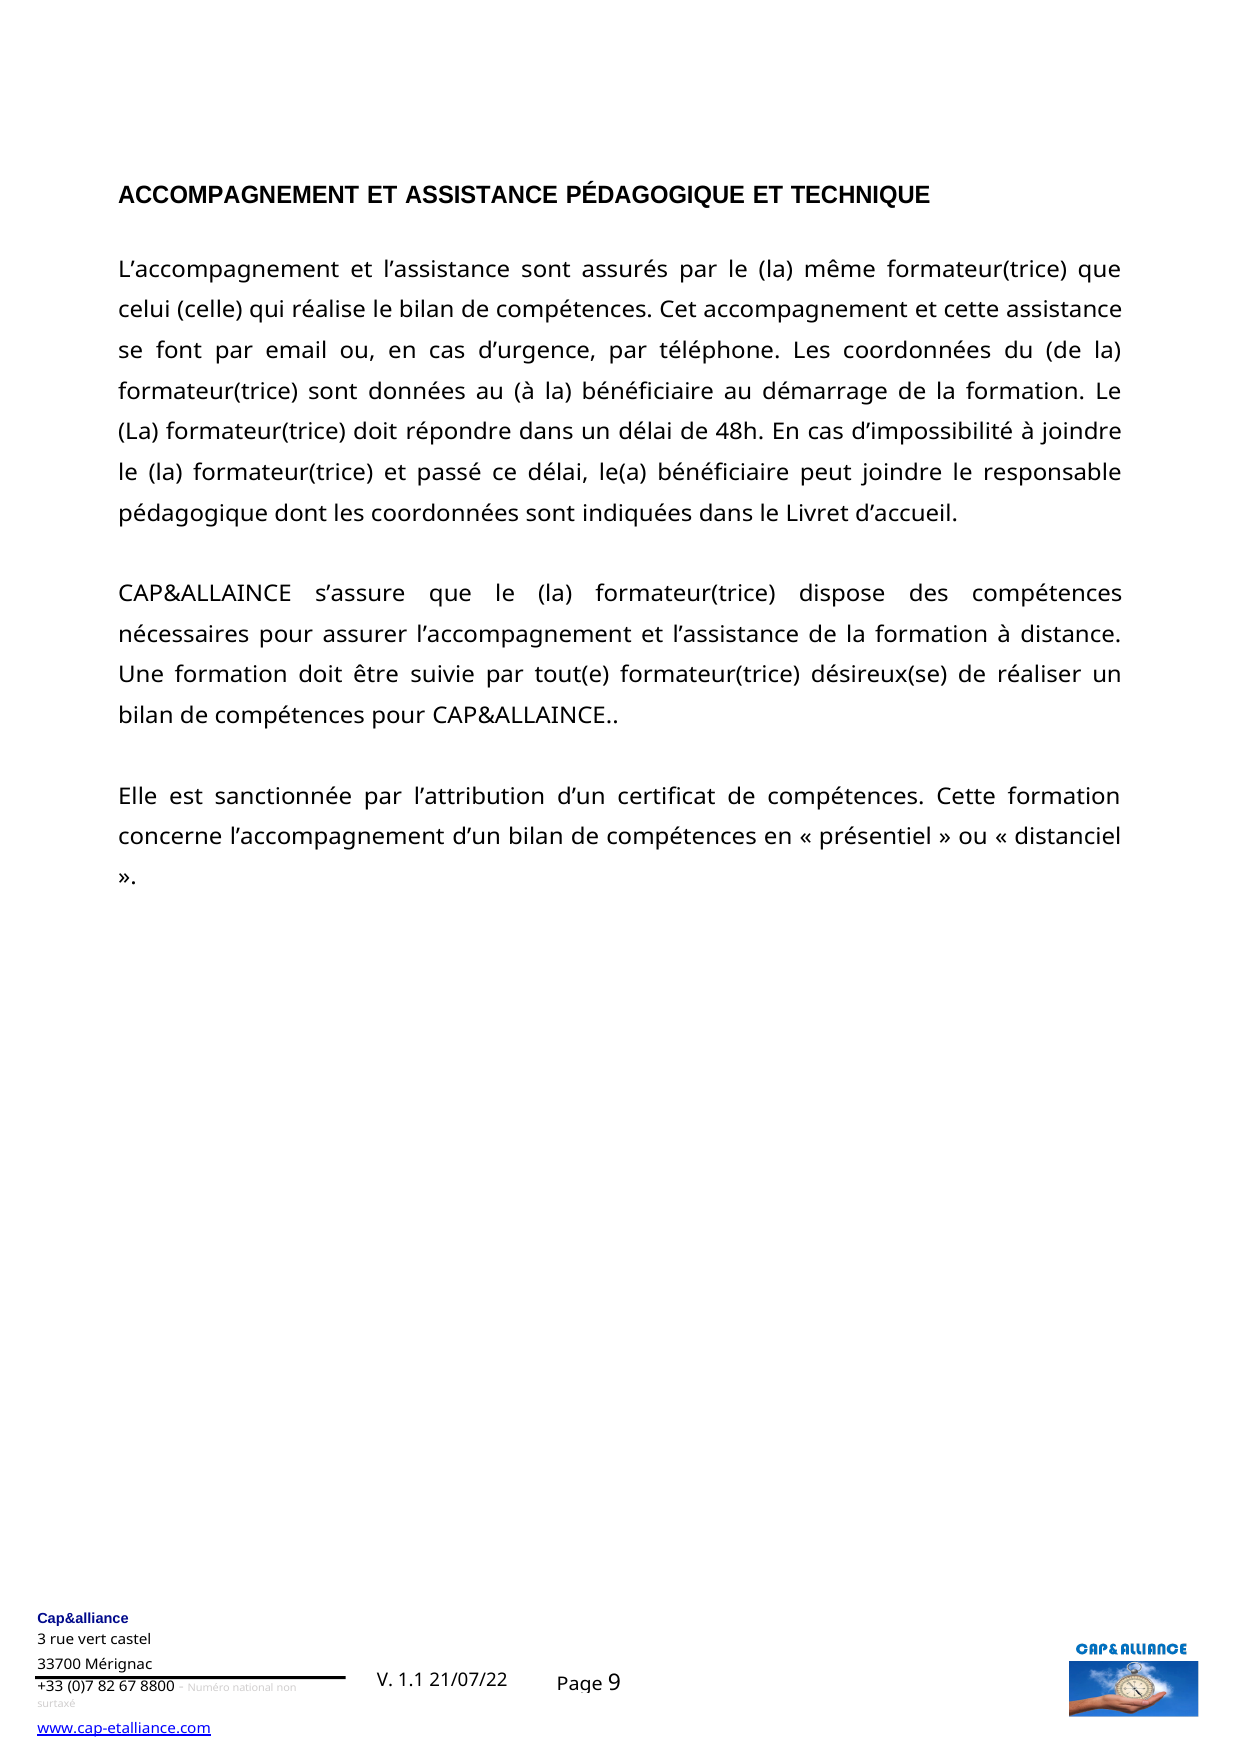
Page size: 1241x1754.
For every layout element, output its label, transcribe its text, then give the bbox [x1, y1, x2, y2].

picture [1065, 1633, 1199, 1717]
subtitle ACCOMPAGNEMENT ET ASSISTANCE PÉDAGOGIQUE ET TECHNIQUE [118, 179, 1221, 208]
text Elle est sanctionnée par l’attribution d’un certificat de compétences. Cette formation concerne l’accompagnement d’un bilan de compétences en « présentiel » ou « distanciel ». [118, 779, 1122, 891]
text CAP&ALLAINCE s’assure que le (la) formateur(trice) dispose des compétences nécessaires pour assurer l’accompagnement et l’assistance de la formation à distance. Une formation doit être suivie par tout(e) formateur(trice) désireux(se) de réaliser un bilan de compétences pour CAP&ALLAINCE.. [118, 577, 1123, 730]
text L’accompagnement et l’assistance sont assurés par le (la) même formateur(trice) que celui (celle) qui réalise le bilan de compétences. Cet accompagnement et cette assistance se font par email ou, en cas d’urgence, par téléphone. Les coordonnées du (de la) formateur(trice) sont données au (à la) bénéficiaire au démarrage de la formation. Le (La) formateur(trice) doit répondre dans un délai de 48h. En cas d’impossibilité à joindre le (la) formateur(trice) et passé ce délai, le(a) bénéficiaire peut joindre le responsable pédagogique dont les coordonnées sont indiquées dans le Livret d’accueil. [118, 253, 1122, 528]
